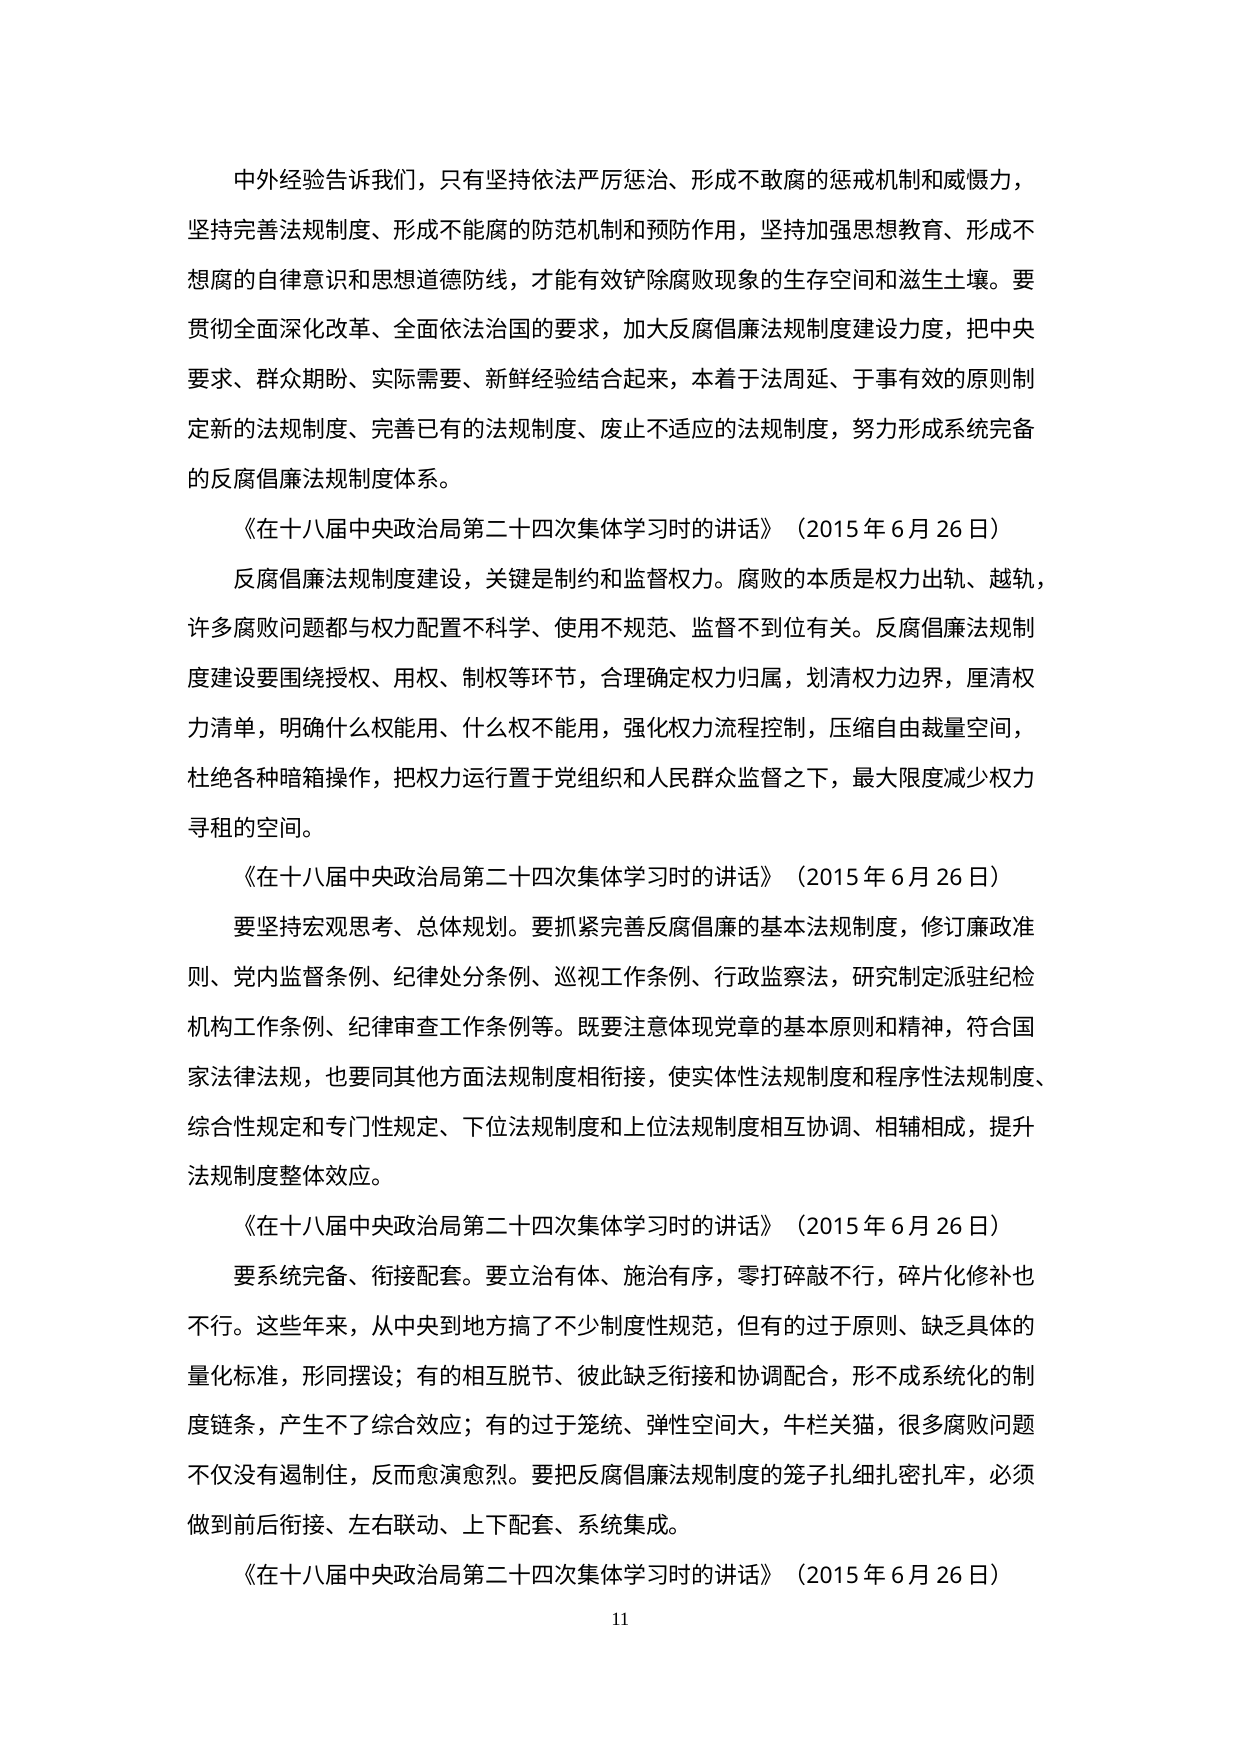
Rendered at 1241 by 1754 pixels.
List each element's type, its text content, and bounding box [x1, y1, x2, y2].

text 《在十八届中央政治局第二十四次集体学习时的讲话》（2015年6月26日） [187, 1557, 1053, 1590]
text 要系统完备、衔接配套。要立治有体、施治有序，零打碎敲不行，碎片化修补也不行。这些年来，从中央到地方搞了不少制度性规范，但有的过于原则、缺乏具体的量化标准，形同摆设；有的相互脱节、彼此缺乏衔接和协调配合，形不成系统化的制度链条，产生不了综合效应；有的过于笼统、弹性空间大，牛栏关猫，很多腐败问题不仅没有遏制住，反而愈演愈烈。要把反腐倡廉法规制度的笼子扎细扎密扎牢，必须做到前后衔接、左右联动、上下配套、系统集成。 [187, 1258, 1053, 1540]
text 反腐倡廉法规制度建设，关键是制约和监督权力。腐败的本质是权力出轨、越轨，许多腐败问题都与权力配置不科学、使用不规范、监督不到位有关。反腐倡廉法规制度建设要围绕授权、用权、制权等环节，合理确定权力归属，划清权力边界，厘清权力清单，明确什么权能用、什么权不能用，强化权力流程控制，压缩自由裁量空间，杜绝各种暗箱操作，把权力运行置于党组织和人民群众监督之下，最大限度减少权力寻租的空间。 [187, 561, 1053, 843]
text 《在十八届中央政治局第二十四次集体学习时的讲话》（2015年6月26日） [187, 511, 1053, 544]
text 中外经验告诉我们，只有坚持依法严厉惩治、形成不敢腐的惩戒机制和威慑力，坚持完善法规制度、形成不能腐的防范机制和预防作用，坚持加强思想教育、形成不想腐的自律意识和思想道德防线，才能有效铲除腐败现象的生存空间和滋生土壤。要贯彻全面深化改革、全面依法治国的要求，加大反腐倡廉法规制度建设力度，把中央要求、群众期盼、实际需要、新鲜经验结合起来，本着于法周延、于事有效的原则制定新的法规制度、完善已有的法规制度、废止不适应的法规制度，努力形成系统完备的反腐倡廉法规制度体系。 [187, 162, 1053, 494]
text 要坚持宏观思考、总体规划。要抓紧完善反腐倡廉的基本法规制度，修订廉政准则、党内监督条例、纪律处分条例、巡视工作条例、行政监察法，研究制定派驻纪检机构工作条例、纪律审查工作条例等。既要注意体现党章的基本原则和精神，符合国家法律法规，也要同其他方面法规制度相衔接，使实体性法规制度和程序性法规制度、综合性规定和专门性规定、下位法规制度和上位法规制度相互协调、相辅相成，提升法规制度整体效应。 [187, 909, 1053, 1191]
text 《在十八届中央政治局第二十四次集体学习时的讲话》（2015年6月26日） [187, 1208, 1053, 1241]
text 《在十八届中央政治局第二十四次集体学习时的讲话》（2015年6月26日） [187, 859, 1053, 893]
